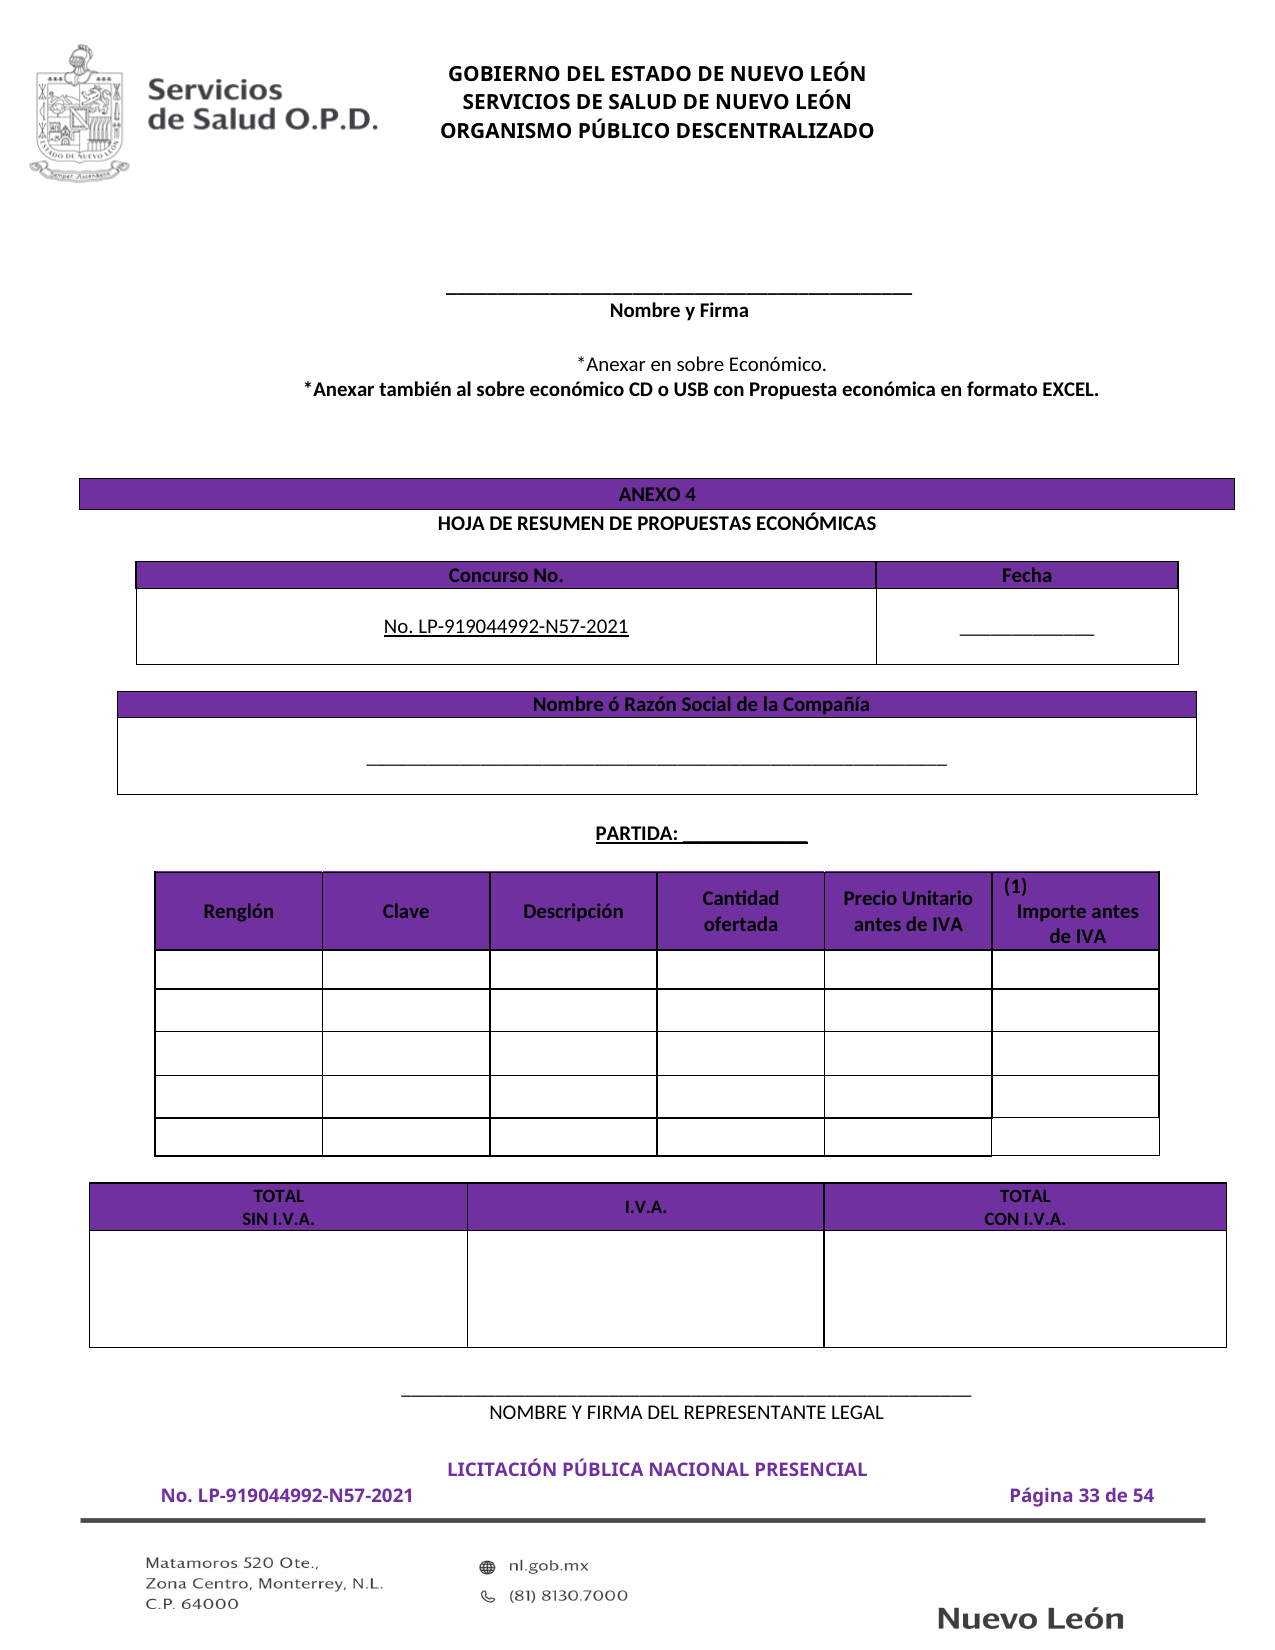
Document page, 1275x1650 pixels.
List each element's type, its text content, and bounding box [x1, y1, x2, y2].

text PARTIDA: ____________ [177, 821, 1226, 846]
table_cell [825, 1032, 991, 1074]
table_cell [993, 1076, 1158, 1117]
table_cell [658, 951, 824, 988]
table_cell ________________________________________________________ [118, 718, 1196, 793]
table_header TOTAL SIN I.V.A. [90, 1184, 467, 1230]
table_header Importe antes de IVA [993, 873, 1158, 949]
table_header Cantidad ofertada [658, 873, 824, 949]
text NOMBRE Y FIRMA DEL REPRESENTANTE LEGAL [148, 1399, 1226, 1425]
table_header Fecha [877, 562, 1177, 588]
table_cell [993, 1032, 1158, 1074]
table_cell [992, 1118, 1159, 1155]
table_cell [156, 1119, 322, 1155]
table_cell [156, 951, 322, 988]
table_cell [491, 951, 656, 988]
table_cell [658, 990, 824, 1031]
table_cell [491, 1032, 656, 1074]
picture [20, 1, 393, 265]
table_cell [156, 1076, 322, 1117]
table_cell [658, 1032, 824, 1074]
table_header Descripción [491, 873, 656, 949]
table_cell [468, 1231, 823, 1347]
table_header Clave [323, 873, 489, 949]
table_cell No. LP-919044992-N57-2021 [137, 589, 876, 664]
table_cell [156, 990, 322, 1031]
table_cell [491, 1119, 656, 1155]
table_cell [825, 1076, 991, 1117]
table_cell [491, 990, 656, 1031]
table_header TOTAL CON I.V.A. [825, 1184, 1226, 1230]
table_cell [156, 1032, 322, 1074]
table_cell [825, 1231, 1226, 1347]
table_header Concurso No. [137, 562, 875, 588]
text ANEXO 4 [80, 479, 1234, 509]
table_cell _____________ [877, 589, 1178, 664]
text _______________________________________________________ [148, 1374, 1226, 1399]
table_cell [323, 990, 489, 1031]
table_cell [323, 1119, 489, 1155]
table_header Nombre ó Razón Social de la Compañía [118, 692, 1196, 717]
table_cell [825, 990, 991, 1031]
table_cell [491, 1076, 656, 1117]
table_cell [825, 1119, 991, 1155]
table_cell [323, 1032, 489, 1074]
text HOJA DE RESUMEN DE PROPUESTAS ECONÓMICAS [89, 510, 1226, 535]
table_header I.V.A. [468, 1184, 823, 1230]
table_cell [658, 1119, 824, 1155]
table_header Renglón [156, 873, 322, 949]
text *Anexar también al sobre económico CD o USB con Propuesta económica en formato EXCEL. [177, 377, 1226, 402]
table_cell [323, 951, 489, 988]
table_cell [825, 951, 991, 988]
table_cell [323, 1076, 489, 1117]
table_cell [658, 1076, 824, 1117]
text Nombre y Firma [133, 298, 1226, 323]
text *Anexar en sobre Económico. [177, 351, 1226, 377]
table_cell [90, 1231, 467, 1347]
table_cell [993, 951, 1158, 988]
text _____________________________________________ [133, 272, 1226, 298]
picture [54, 1507, 1230, 1650]
table_cell [993, 990, 1158, 1031]
table_header Precio Unitario antes de IVA [825, 873, 991, 949]
